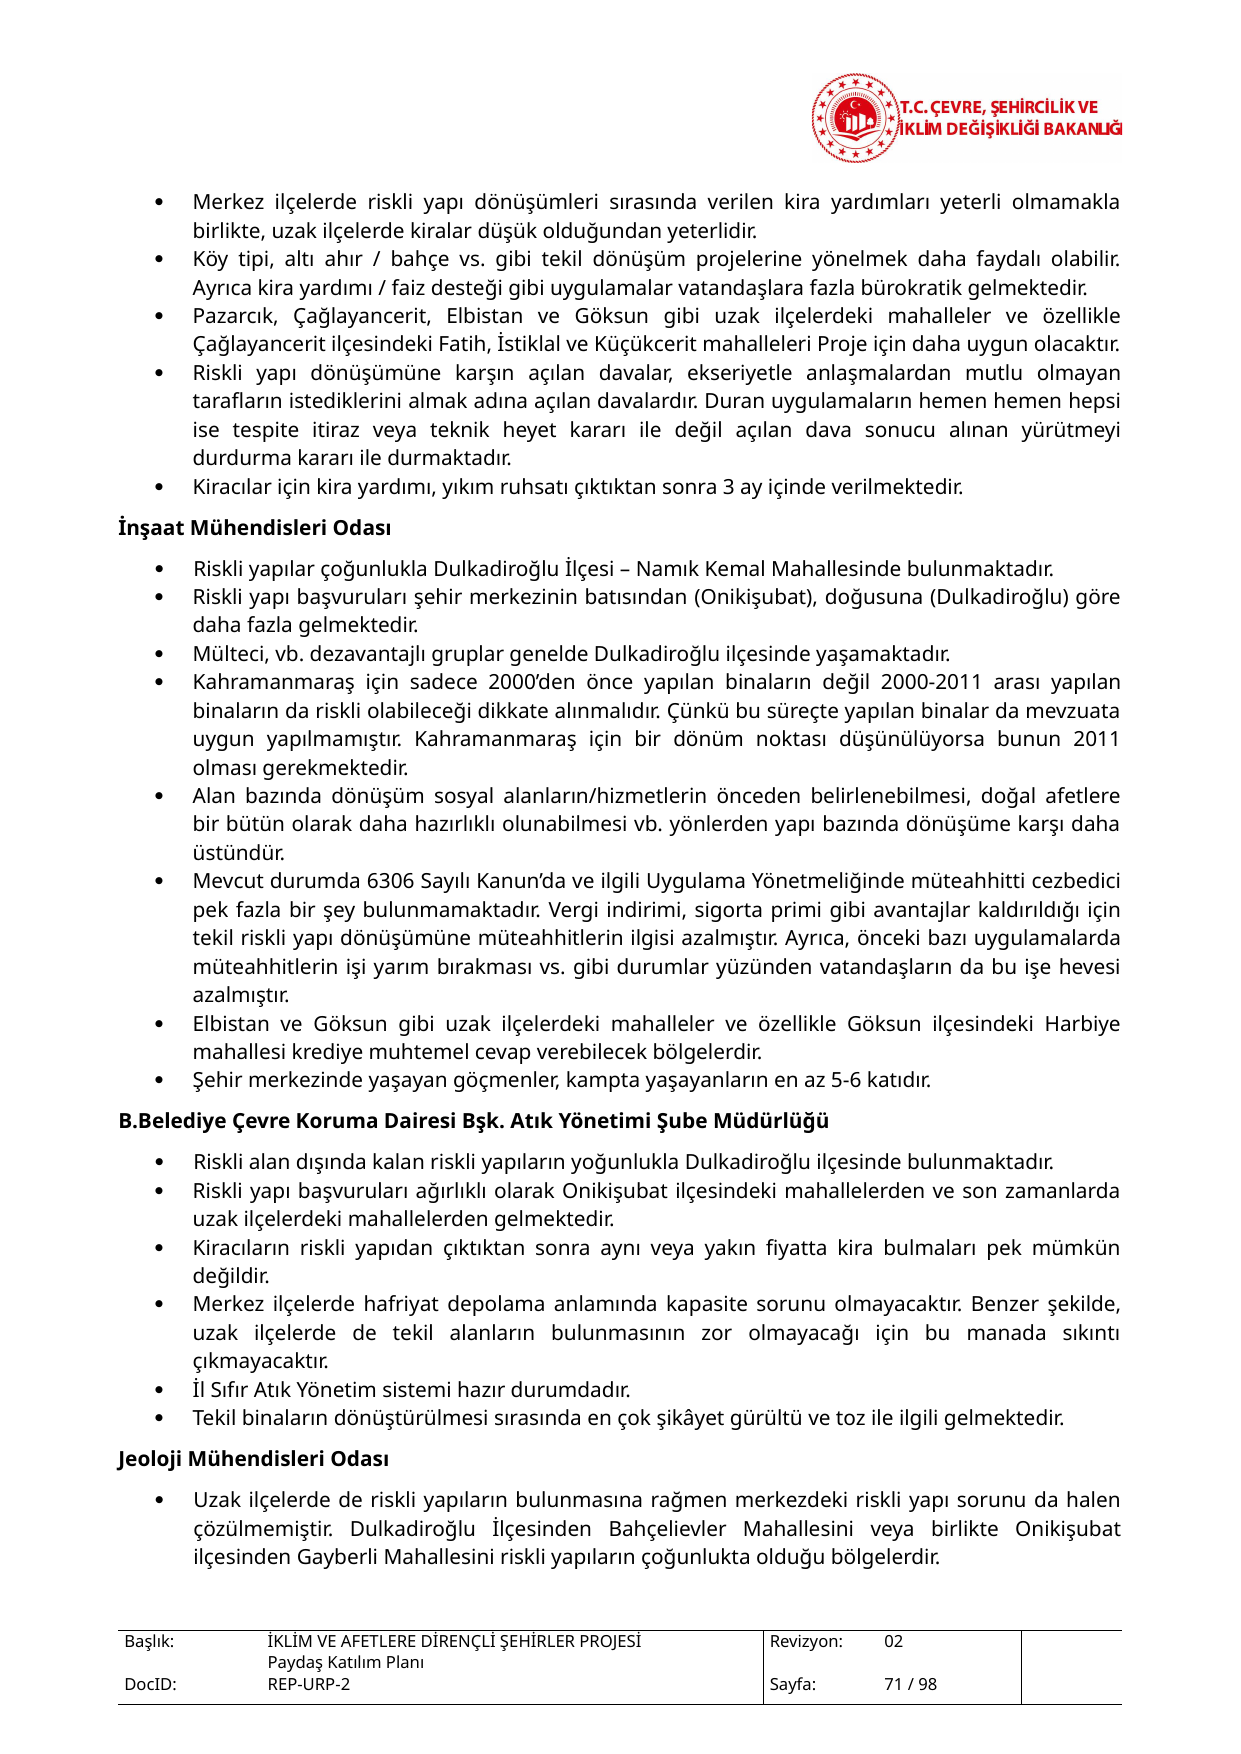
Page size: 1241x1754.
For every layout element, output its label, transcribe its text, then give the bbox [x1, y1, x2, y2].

list Kiracılar için kira yardımı, yıkım ruhsatı çıktıktan sonra 3 ay içinde verilmektedir. [155, 472, 1122, 500]
list Tekil binaların dönüştürülmesi sırasında en çok şikâyet gürültü ve toz ile ilgili gelmektedir. [155, 1403, 1122, 1432]
picture [811, 73, 1123, 163]
list Mevcut durumda 6306 Sayılı Kanun’da ve ilgili Uygulama Yönetmeliğinde müteahhitti cezbedici pek fazla bir şey bulunmamaktadır. Vergi indirimi, sigorta primi gibi avantajlar kaldırıldığı için tekil riskli yapı dönüşümüne müteahhitlerin ilgisi azalmıştır. Ayrıca, önceki bazı uygulamalarda müteahhitlerin işi yarım bırakması vs. gibi durumlar yüzünden vatandaşların da bu işe hevesi azalmıştır. [155, 866, 1122, 1009]
list İl Sıfır Atık Yönetim sistemi hazır durumdadır. [155, 1375, 1122, 1403]
list Pazarcık, Çağlayancerit, Elbistan ve Göksun gibi uzak ilçelerdeki mahalleler ve özellikle Çağlayancerit ilçesindeki Fatih, İstiklal ve Küçükcerit mahalleleri Proje için daha uygun olacaktır. [155, 301, 1122, 358]
list Riskli yapı başvuruları şehir merkezinin batısından (Onikişubat), doğusuna (Dulkadiroğlu) göre daha fazla gelmektedir. [155, 582, 1122, 639]
list Riskli yapı dönüşümüne karşın açılan davalar, ekseriyetle anlaşmalardan mutlu olmayan tarafların istediklerini almak adına açılan davalardır. Duran uygulamaların hemen hemen hepsi ise tespite itiraz veya teknik heyet kararı ile değil açılan dava sonucu alınan yürütmeyi durdurma kararı ile durmaktadır. [155, 358, 1122, 472]
list Merkez ilçelerde hafriyat depolama anlamında kapasite sorunu olmayacaktır. Benzer şekilde, uzak ilçelerde de tekil alanların bulunmasının zor olmayacağı için bu manada sıkıntı çıkmayacaktır. [155, 1289, 1122, 1375]
text B.Belediye Çevre Koruma Dairesi Bşk. Atık Yönetimi Şube Müdürlüğü [118, 1106, 1122, 1135]
text İnşaat Mühendisleri Odası [118, 513, 1122, 541]
list Şehir merkezinde yaşayan göçmenler, kampta yaşayanların en az 5-6 katıdır. [155, 1066, 1122, 1094]
list Riskli alan dışında kalan riskli yapıların yoğunlukla Dulkadiroğlu ilçesinde bulunmaktadır. [156, 1147, 1122, 1176]
list Merkez ilçelerde riskli yapı dönüşümleri sırasında verilen kira yardımları yeterli olmamakla birlikte, uzak ilçelerde kiralar düşük olduğundan yeterlidir. [155, 187, 1122, 244]
list Alan bazında dönüşüm sosyal alanların/hizmetlerin önceden belirlenebilmesi, doğal afetlere bir bütün olarak daha hazırlıklı olunabilmesi vb. yönlerden yapı bazında dönüşüme karşı daha üstündür. [155, 781, 1122, 866]
list Mülteci, vb. dezavantajlı gruplar genelde Dulkadiroğlu ilçesinde yaşamaktadır. [155, 639, 1122, 667]
list Riskli yapı başvuruları ağırlıklı olarak Onikişubat ilçesindeki mahallelerden ve son zamanlarda uzak ilçelerdeki mahallelerden gelmektedir. [155, 1176, 1122, 1233]
text Jeoloji Mühendisleri Odası [118, 1444, 1122, 1473]
list Köy tipi, altı ahır / bahçe vs. gibi tekil dönüşüm projelerine yönelmek daha faydalı olabilir. Ayrıca kira yardımı / faiz desteği gibi uygulamalar vatandaşlara fazla bürokratik gelmektedir. [155, 244, 1122, 301]
list Elbistan ve Göksun gibi uzak ilçelerdeki mahalleler ve özellikle Göksun ilçesindeki Harbiye mahallesi krediye muhtemel cevap verebilecek bölgelerdir. [155, 1009, 1122, 1066]
list Uzak ilçelerde de riskli yapıların bulunmasına rağmen merkezdeki riskli yapı sorunu da halen çözülmemiştir. Dulkadiroğlu İlçesinden Bahçelievler Mahallesini veya birlikte Onikişubat ilçesinden Gayberli Mahallesini riskli yapıların çoğunlukta olduğu bölgelerdir. [156, 1485, 1122, 1571]
list Kahramanmaraş için sadece 2000’den önce yapılan binaların değil 2000-2011 arası yapılan binaların da riskli olabileceği dikkate alınmalıdır. Çünkü bu süreçte yapılan binalar da mevzuata uygun yapılmamıştır. Kahramanmaraş için bir dönüm noktası düşünülüyorsa bunun 2011 olması gerekmektedir. [155, 667, 1122, 781]
list Kiracıların riskli yapıdan çıktıktan sonra aynı veya yakın fiyatta kira bulmaları pek mümkün değildir. [155, 1233, 1122, 1289]
list Riskli yapılar çoğunlukla Dulkadiroğlu İlçesi – Namık Kemal Mahallesinde bulunmaktadır. [156, 554, 1122, 582]
